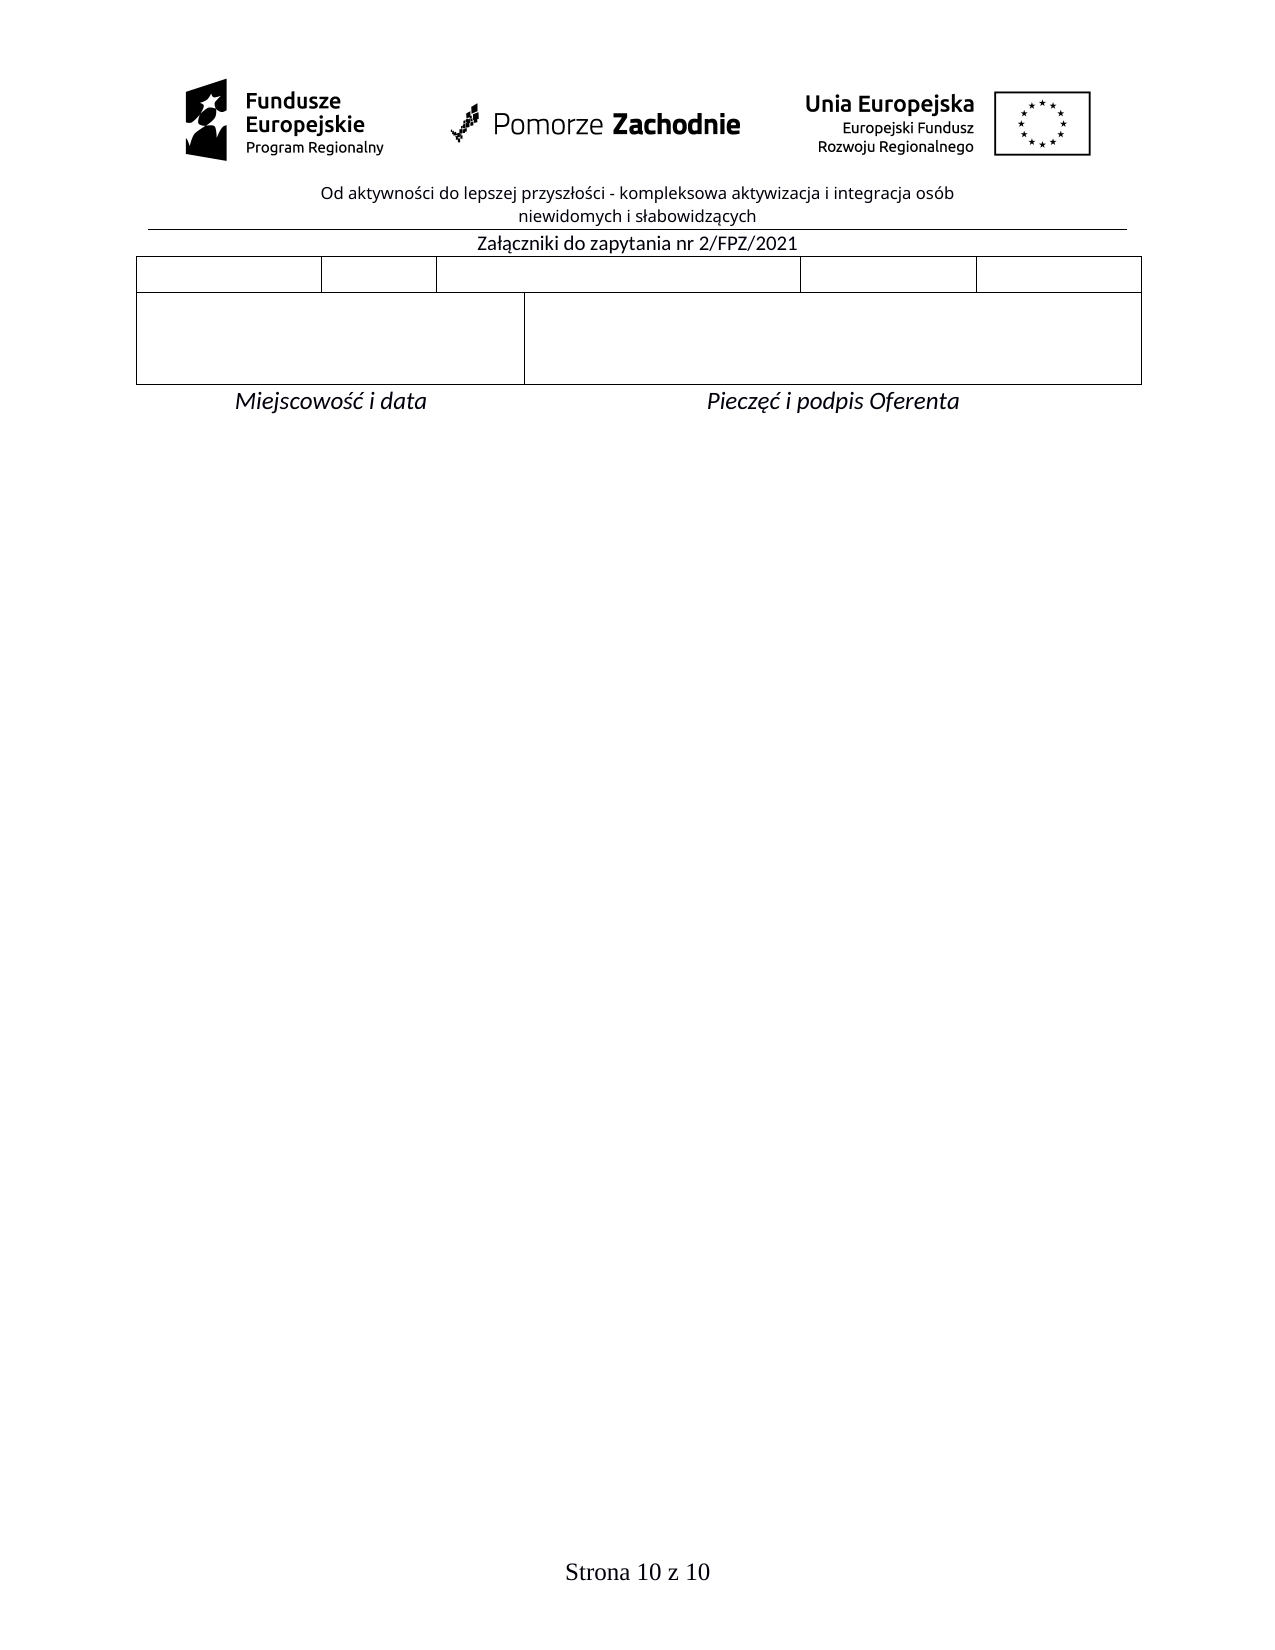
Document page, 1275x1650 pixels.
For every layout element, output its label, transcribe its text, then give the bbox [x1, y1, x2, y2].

table_cell [977, 257, 1141, 292]
table_cell [525, 293, 1141, 384]
table_cell [137, 293, 524, 384]
picture [165, 57, 1111, 182]
table_cell [137, 257, 321, 292]
table_cell Miejscowość i data [136, 385, 525, 449]
table_cell [322, 257, 436, 292]
table_cell [801, 257, 976, 292]
table_cell Pieczęć i podpis Oferenta [525, 385, 1141, 449]
table_cell [437, 257, 800, 292]
